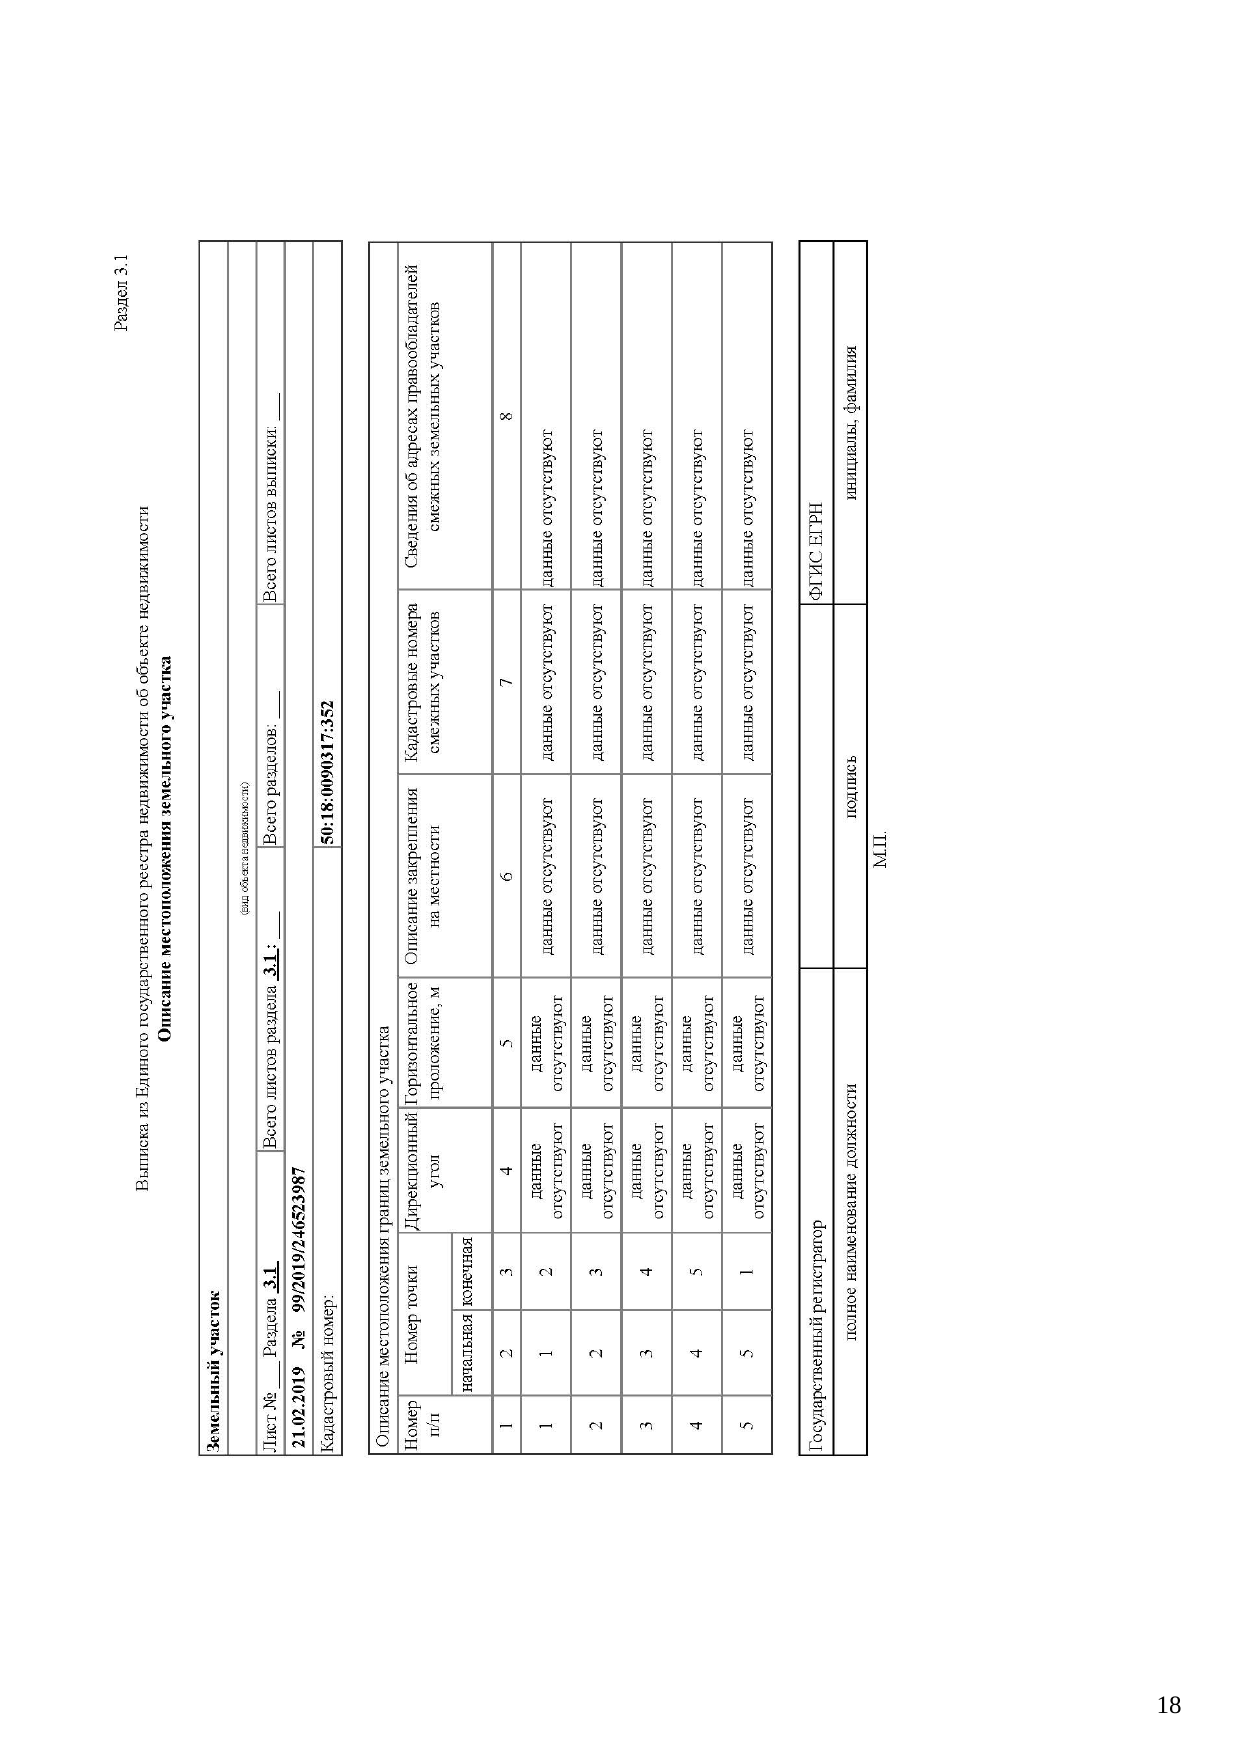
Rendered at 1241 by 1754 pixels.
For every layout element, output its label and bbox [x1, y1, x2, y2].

picture [103, 88, 1181, 1609]
